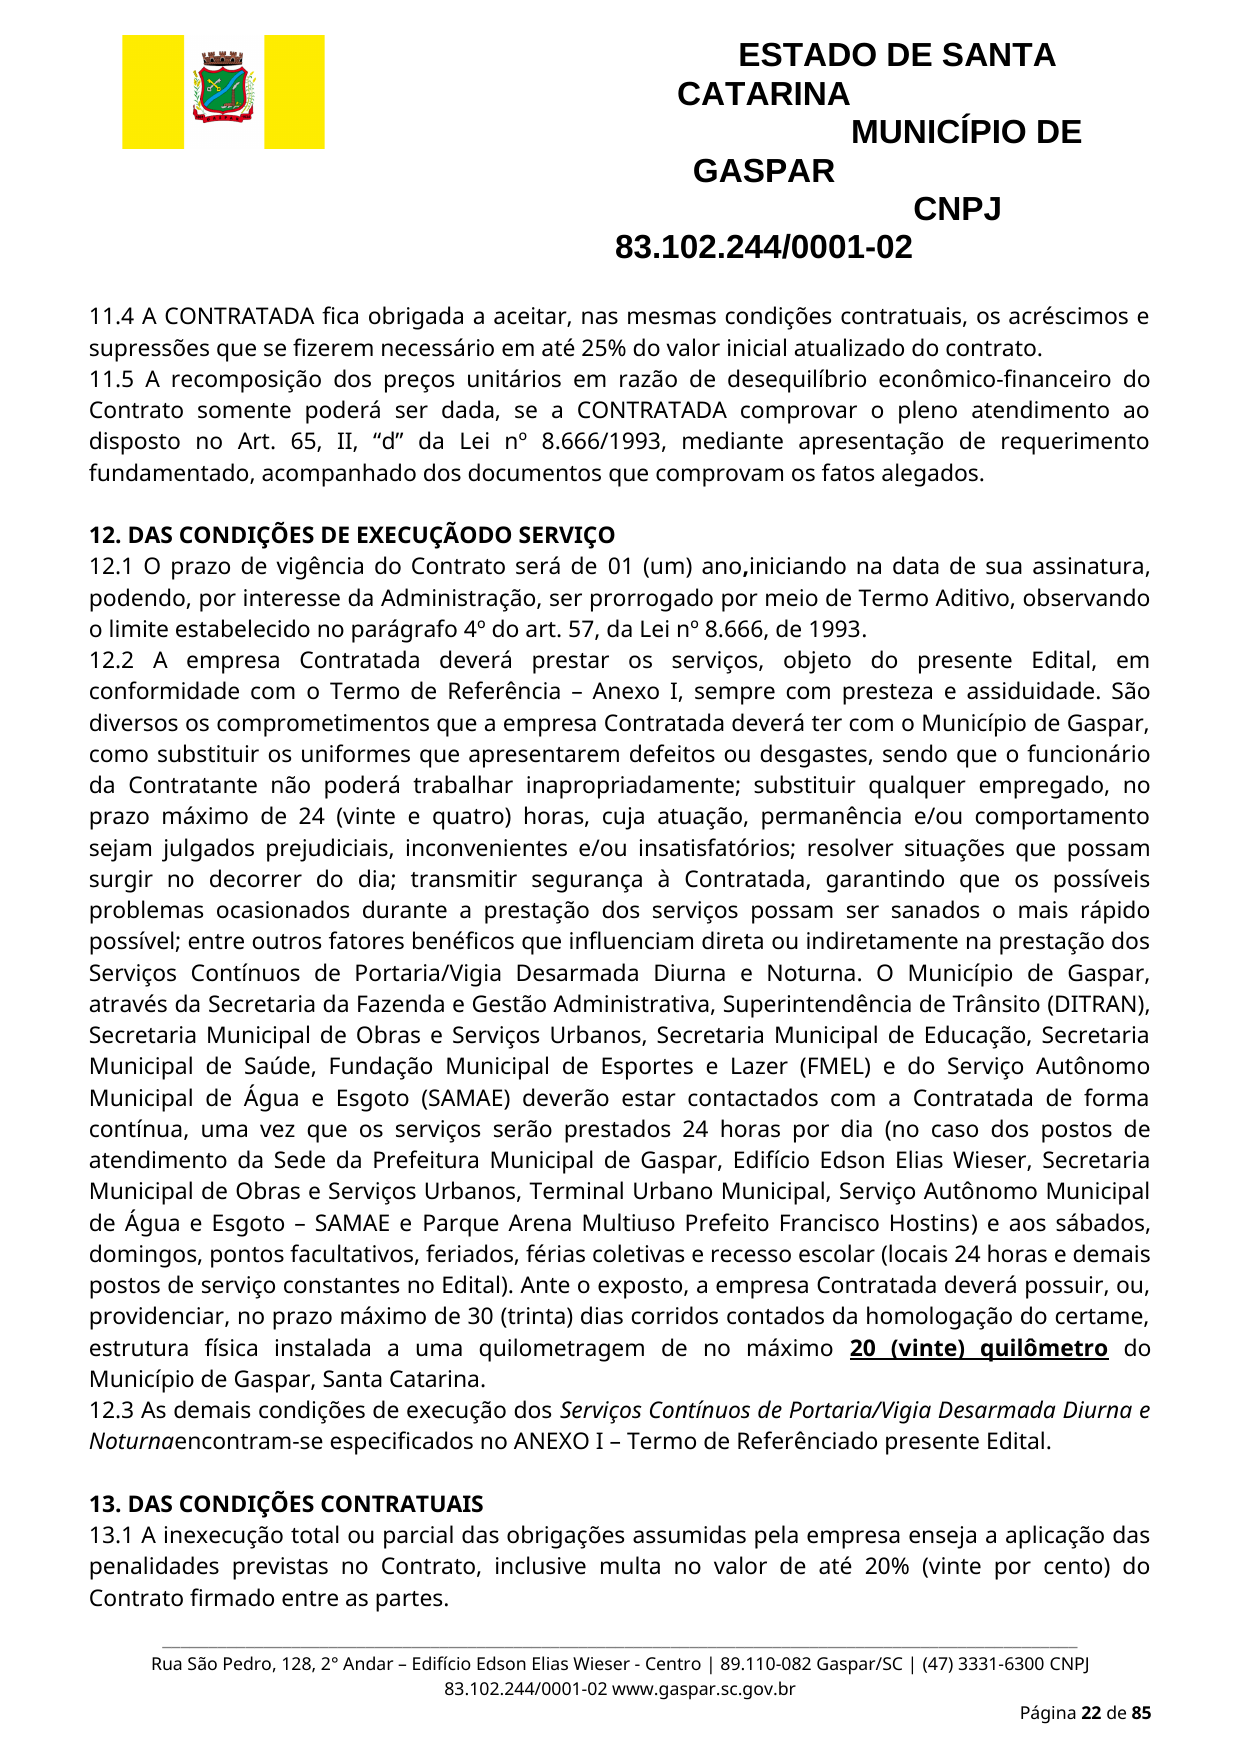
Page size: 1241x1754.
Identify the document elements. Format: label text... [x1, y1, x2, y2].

text 13.1 A inexecução total ou parcial das obrigações assumidas pela empresa enseja a aplicação das penalidades previstas no Contrato, inclusive multa no valor de até 20% (vinte por cento) do Contrato firmado entre as partes. [89, 1519, 1151, 1613]
text 13. DAS CONDIÇÕES CONTRATUAIS [89, 1488, 1152, 1519]
text 11.4 A CONTRATADA fica obrigada a aceitar, nas mesmas condições contratuais, os acréscimos e supressões que se fizerem necessário em até 25% do valor inicial atualizado do contrato. [89, 300, 1152, 363]
text 12. DAS CONDIÇÕES DE EXECUÇÃODO SERVIÇO [89, 519, 1152, 550]
text 12.1 O prazo de vigência do Contrato será de 01 (um) ano,iniciando na data de sua assinatura, podendo, por interesse da Administração, ser prorrogado por meio de Termo Aditivo, observando o limite estabelecido no parágrafo 4º do art. 57, da Lei nº 8.666, de 1993. [89, 550, 1152, 644]
text 11.5 A recomposição dos preços unitários em razão de desequilíbrio econômico-financeiro do Contrato somente poderá ser dada, se a CONTRATADA comprovar o pleno atendimento ao disposto no Art. 65, II, “d” da Lei nº 8.666/1993, mediante apresentação de requerimento fundamentado, acompanhado dos documentos que comprovam os fatos alegados. [89, 363, 1152, 488]
text 12.3 As demais condições de execução dos Serviços Contínuos de Portaria/Vigia Desarmada Diurna e Noturnaencontram-se especificados no ANEXO I – Termo de Referênciado presente Edital. [89, 1394, 1152, 1456]
picture [122, 35, 325, 149]
text 12.2 A empresa Contratada deverá prestar os serviços, objeto do presente Edital, em conformidade com o Termo de Referência – Anexo I, sempre com presteza e assiduidade. São diversos os comprometimentos que a empresa Contratada deverá ter com o Município de Gaspar, como substituir os uniformes que apresentarem defeitos ou desgastes, sendo que o funcionário da Contratante não poderá trabalhar inapropriadamente; substituir qualquer empregado, no prazo máximo de 24 (vinte e quatro) horas, cuja atuação, permanência e/ou comportamento sejam julgados prejudiciais, inconvenientes e/ou insatisfatórios; resolver situações que possam surgir no decorrer do dia; transmitir segurança à Contratada, garantindo que os possíveis problemas ocasionados durante a prestação dos serviços possam ser sanados o mais rápido possível; entre outros fatores benéficos que influenciam direta ou indiretamente na prestação dos Serviços Contínuos de Portaria/Vigia Desarmada Diurna e Noturna. O Município de Gaspar, através da Secretaria da Fazenda e Gestão Administrativa, Superintendência de Trânsito (DITRAN), Secretaria Municipal de Obras e Serviços Urbanos, Secretaria Municipal de Educação, Secretaria Municipal de Saúde, Fundação Municipal de Esportes e Lazer (FMEL) e do Serviço Autônomo Municipal de Água e Esgoto (SAMAE) deverão estar contactados com a Contratada de forma contínua, uma vez que os serviços serão prestados 24 horas por dia (no caso dos postos de atendimento da Sede da Prefeitura Municipal de Gaspar, Edifício Edson Elias Wieser, Secretaria Municipal de Obras e Serviços Urbanos, Terminal Urbano Municipal, Serviço Autônomo Municipal de Água e Esgoto – SAMAE e Parque Arena Multiuso Prefeito Francisco Hostins) e aos sábados, domingos, pontos facultativos, feriados, férias coletivas e recesso escolar (locais 24 horas e demais postos de serviço constantes no Edital). Ante o exposto, a empresa Contratada deverá possuir, ou, providenciar, no prazo máximo de 30 (trinta) dias corridos contados da homologação do certame, estrutura física instalada a uma quilometragem de no máximo 20 (vinte) quilômetro do Município de Gaspar, Santa Catarina. [89, 644, 1152, 1394]
